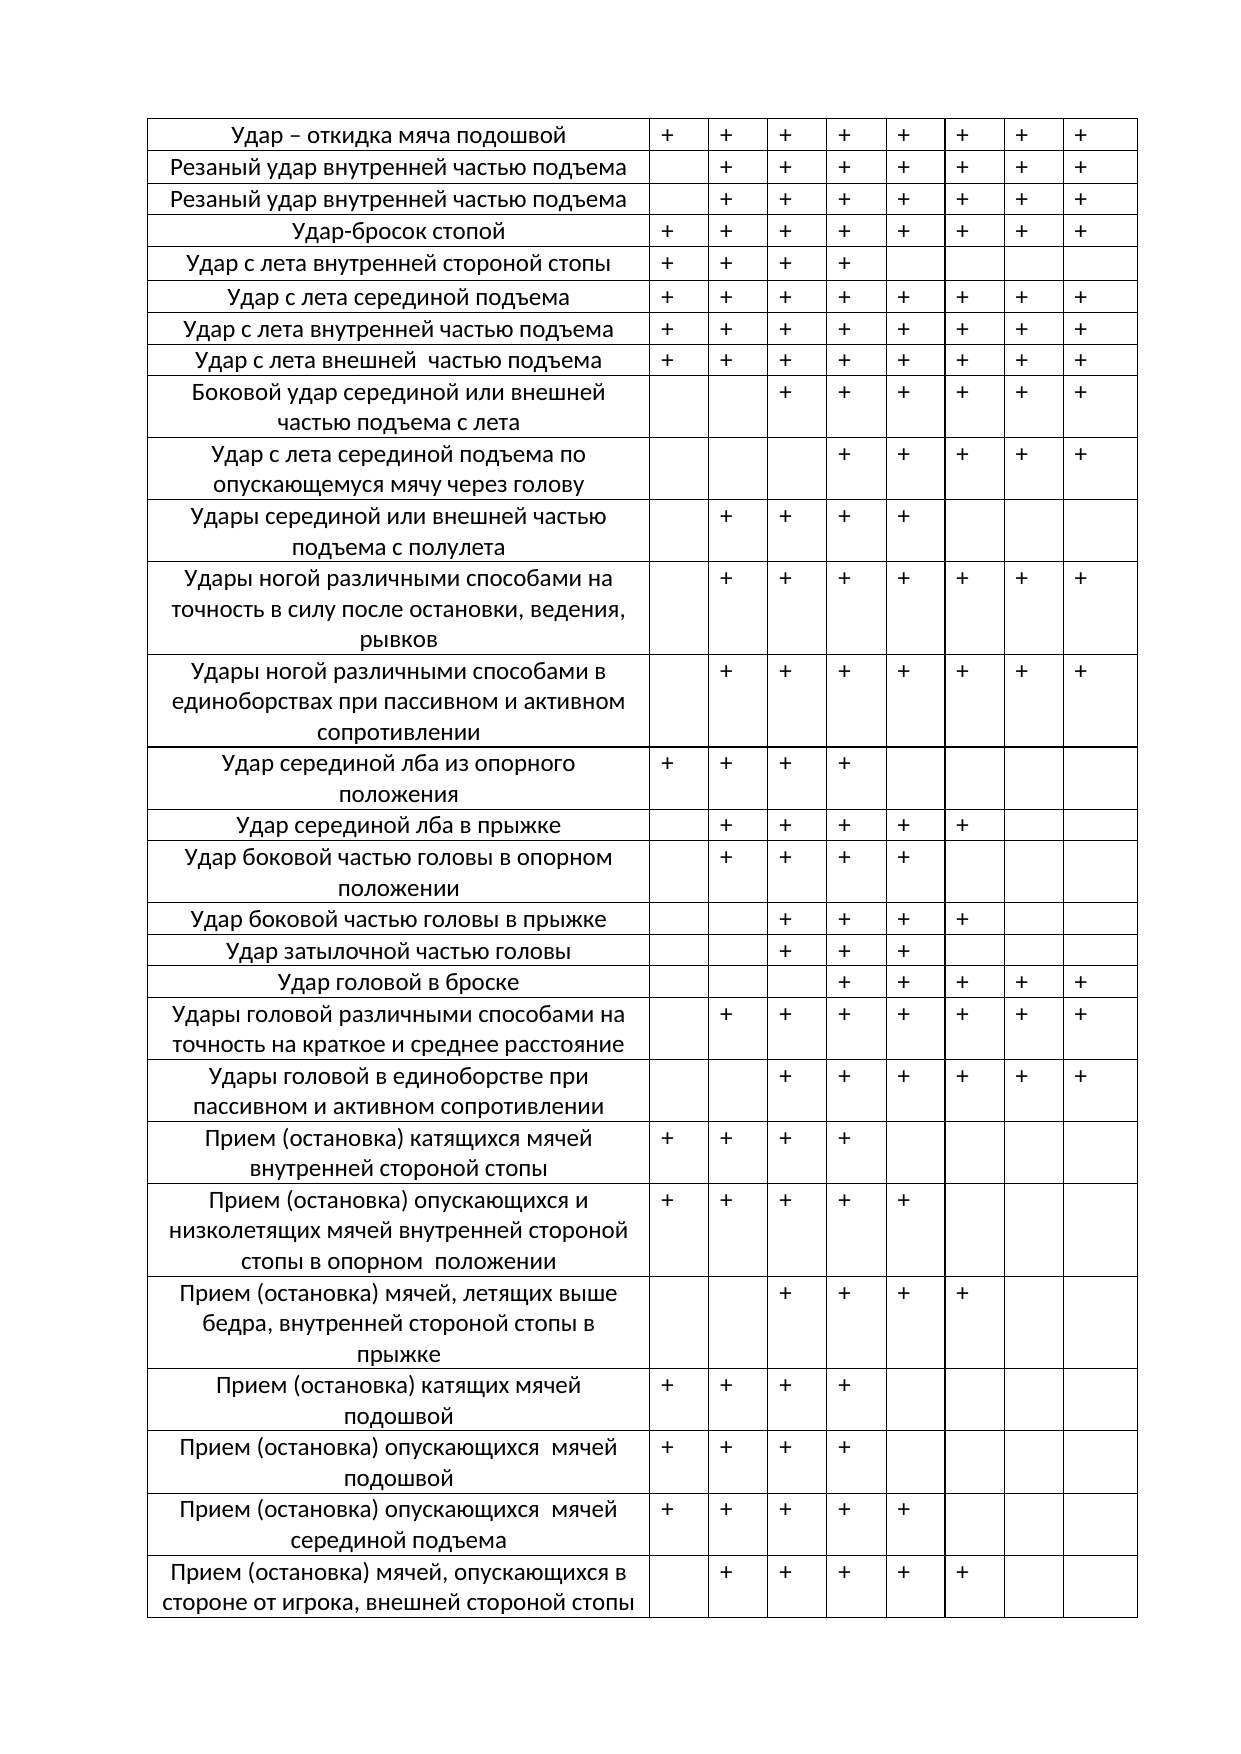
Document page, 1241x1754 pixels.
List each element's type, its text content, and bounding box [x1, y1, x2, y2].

table_cell + [946, 1277, 1004, 1368]
table_cell + [768, 935, 826, 965]
table_cell Боковой удар серединой или внешней частью подъема с лета [148, 376, 649, 437]
table_cell [650, 966, 708, 997]
table_cell + [709, 119, 767, 150]
table_cell + [709, 1184, 767, 1276]
table_cell + [827, 345, 886, 375]
table_cell + [887, 438, 944, 499]
table_cell + [650, 1184, 708, 1276]
table_cell + [709, 313, 767, 343]
table_cell + [827, 1184, 886, 1276]
table_cell + [946, 313, 1004, 343]
table_cell + [887, 119, 944, 150]
table_cell + [827, 998, 886, 1059]
table_cell + [1005, 1060, 1063, 1121]
table_cell Удар с лета внутренней стороной стопы [148, 247, 649, 280]
table_cell + [827, 562, 886, 654]
table_cell + [946, 281, 1004, 312]
table_cell [946, 841, 1004, 902]
table_cell [650, 1060, 708, 1121]
table_cell [946, 1494, 1004, 1554]
table_cell Прием (остановка) опускающихся мячей серединой подъема [148, 1494, 649, 1554]
table_cell [1064, 841, 1137, 902]
table_cell + [1064, 1060, 1137, 1121]
table_cell [1064, 1277, 1137, 1368]
table_cell Удар с лета серединой подъема [148, 281, 649, 312]
table_cell [1064, 1184, 1137, 1276]
table_cell + [887, 1060, 944, 1121]
table_cell + [768, 313, 826, 343]
table_cell + [768, 1184, 826, 1276]
table_cell + [768, 1369, 826, 1430]
table_cell + [887, 281, 944, 312]
table_cell [946, 748, 1004, 808]
table_cell Удар затылочной частью головы [148, 935, 649, 965]
table_cell + [768, 500, 826, 561]
table_cell + [887, 998, 944, 1059]
table_cell + [887, 655, 944, 746]
table_cell [709, 935, 767, 965]
table_cell + [946, 966, 1004, 997]
table_cell [946, 500, 1004, 561]
table_cell + [768, 903, 826, 934]
table_cell + [887, 376, 944, 437]
table_cell Прием (остановка) катящих мячей подошвой [148, 1369, 649, 1430]
table_cell + [650, 1122, 708, 1183]
table_cell + [650, 1369, 708, 1430]
table_cell [946, 247, 1004, 280]
table_cell + [650, 215, 708, 246]
table_cell Резаный удар внутренней частью подъема [148, 184, 649, 214]
table_cell [1005, 1369, 1063, 1430]
table_cell + [1005, 998, 1063, 1059]
table_cell Удары ногой различными способами на точность в силу после остановки, ведения, рывков [148, 562, 649, 654]
table_cell [946, 1122, 1004, 1183]
table_cell [1064, 500, 1137, 561]
table_cell [709, 1277, 767, 1368]
table_cell [887, 748, 944, 808]
table_cell + [650, 748, 708, 808]
table_cell + [650, 313, 708, 343]
table_cell + [1064, 562, 1137, 654]
table_cell + [827, 935, 886, 965]
table_cell [709, 966, 767, 997]
table_cell [1064, 903, 1137, 934]
table_cell + [827, 1369, 886, 1430]
table_cell [1064, 810, 1137, 840]
table_cell [1005, 810, 1063, 840]
table_cell Прием (остановка) опускающихся мячей подошвой [148, 1431, 649, 1492]
table_cell Удар боковой частью головы в опорном положении [148, 841, 649, 902]
table_cell Прием (остановка) мячей, опускающихся в стороне от игрока, внешней стороной стопы [148, 1556, 649, 1617]
table_cell + [650, 345, 708, 375]
table_cell + [1005, 562, 1063, 654]
table_cell + [1064, 151, 1137, 183]
table_cell [650, 500, 708, 561]
table_cell [946, 1431, 1004, 1492]
table_cell + [887, 562, 944, 654]
table_cell [709, 438, 767, 499]
table_cell [709, 1060, 767, 1121]
table_cell + [887, 935, 944, 965]
table_cell Удар с лета серединой подъема по опускающемуся мячу через голову [148, 438, 649, 499]
table_cell + [946, 810, 1004, 840]
table_cell [650, 151, 708, 183]
table_cell Прием (остановка) катящихся мячей внутренней стороной стопы [148, 1122, 649, 1183]
table_cell + [887, 500, 944, 561]
table_cell + [946, 1060, 1004, 1121]
table_cell + [827, 1556, 886, 1617]
table_cell + [768, 151, 826, 183]
table_cell + [1005, 281, 1063, 312]
table_cell + [827, 184, 886, 214]
table_cell [1064, 1556, 1137, 1617]
table_cell [1005, 1122, 1063, 1183]
table_cell Резаный удар внутренней частью подъема [148, 151, 649, 183]
table_cell + [709, 748, 767, 808]
table_cell + [709, 500, 767, 561]
table_cell + [887, 151, 944, 183]
table_cell [887, 1122, 944, 1183]
table_cell + [887, 1184, 944, 1276]
table_cell + [827, 1122, 886, 1183]
table_cell + [946, 998, 1004, 1059]
table_cell + [709, 998, 767, 1059]
table_cell + [827, 966, 886, 997]
table_cell + [768, 345, 826, 375]
table_cell + [1005, 184, 1063, 214]
table_cell [1064, 1431, 1137, 1492]
table_cell + [768, 1277, 826, 1368]
table_cell + [1005, 313, 1063, 343]
table_cell + [1064, 438, 1137, 499]
table_cell + [768, 1494, 826, 1554]
table_cell [1005, 841, 1063, 902]
table_cell + [768, 748, 826, 808]
table_cell Удары головой различными способами на точность на краткое и среднее расстояние [148, 998, 649, 1059]
table_cell + [709, 841, 767, 902]
table_cell + [946, 562, 1004, 654]
table_cell + [768, 841, 826, 902]
table_cell [946, 935, 1004, 965]
table_cell + [650, 119, 708, 150]
table_cell [1005, 935, 1063, 965]
table_cell [1064, 247, 1137, 280]
table_cell + [1064, 998, 1137, 1059]
table_cell + [887, 184, 944, 214]
table_cell + [1005, 345, 1063, 375]
table_cell + [827, 1060, 886, 1121]
table_cell [1005, 1556, 1063, 1617]
table_cell [650, 998, 708, 1059]
table_cell [1005, 1184, 1063, 1276]
table_cell + [650, 1494, 708, 1554]
table_cell + [1064, 281, 1137, 312]
table_cell [650, 562, 708, 654]
table_cell + [827, 281, 886, 312]
table_cell [1064, 1122, 1137, 1183]
table_cell [650, 841, 708, 902]
table_cell + [827, 748, 886, 808]
table_cell [1005, 1431, 1063, 1492]
table_cell + [1064, 119, 1137, 150]
table_cell + [768, 1060, 826, 1121]
table_cell [1064, 748, 1137, 808]
table_cell + [946, 119, 1004, 150]
table_cell + [768, 184, 826, 214]
table_cell [1005, 1494, 1063, 1554]
table_cell [1064, 1494, 1137, 1554]
table_cell + [1064, 376, 1137, 437]
table_cell Удар серединой лба из опорного положения [148, 748, 649, 808]
table_cell + [768, 119, 826, 150]
table_cell [650, 655, 708, 746]
table_cell + [768, 376, 826, 437]
table_cell + [1064, 215, 1137, 246]
table_cell + [1005, 966, 1063, 997]
table_cell Прием (остановка) мячей, летящих выше бедра, внутренней стороной стопы в прыжке [148, 1277, 649, 1368]
table_cell + [709, 1122, 767, 1183]
table_cell + [827, 500, 886, 561]
table_cell + [887, 1494, 944, 1554]
table_cell + [709, 151, 767, 183]
table_cell [768, 966, 826, 997]
table_cell [650, 438, 708, 499]
table_cell [709, 376, 767, 437]
table_cell + [887, 966, 944, 997]
table_cell + [650, 247, 708, 280]
table_cell [1005, 500, 1063, 561]
table_cell Удары ногой различными способами в единоборствах при пассивном и активном сопротивлении [148, 655, 649, 746]
table_cell + [827, 655, 886, 746]
table_cell + [887, 215, 944, 246]
table_cell [887, 1431, 944, 1492]
table_cell + [709, 1369, 767, 1430]
table_cell + [946, 438, 1004, 499]
table_cell + [768, 655, 826, 746]
table_cell + [768, 1556, 826, 1617]
table_cell Удар-бросок стопой [148, 215, 649, 246]
table_cell [1005, 748, 1063, 808]
table_cell + [1005, 655, 1063, 746]
table_cell Удар – откидка мяча подошвой [148, 119, 649, 150]
table_cell + [887, 810, 944, 840]
table_cell + [887, 841, 944, 902]
table_cell + [827, 810, 886, 840]
table_cell + [1005, 376, 1063, 437]
table_cell + [827, 215, 886, 246]
table_cell + [946, 184, 1004, 214]
table_cell [709, 903, 767, 934]
table_cell + [768, 1122, 826, 1183]
table_cell Удар головой в броске [148, 966, 649, 997]
table_cell + [887, 903, 944, 934]
table_cell + [827, 376, 886, 437]
table_cell + [650, 281, 708, 312]
table_cell + [1064, 313, 1137, 343]
table_cell Удар боковой частью головы в прыжке [148, 903, 649, 934]
table_cell + [946, 376, 1004, 437]
table_cell + [827, 903, 886, 934]
table_cell + [768, 215, 826, 246]
table_cell [1064, 935, 1137, 965]
table_cell + [709, 345, 767, 375]
table_cell + [709, 184, 767, 214]
table_cell + [887, 1556, 944, 1617]
table_cell + [709, 655, 767, 746]
table_cell Удары головой в единоборстве при пассивном и активном сопротивлении [148, 1060, 649, 1121]
table_cell [887, 247, 944, 280]
table_cell + [827, 247, 886, 280]
table_cell [946, 1369, 1004, 1430]
table_cell + [827, 313, 886, 343]
table_cell + [768, 1431, 826, 1492]
table_cell + [768, 810, 826, 840]
table_cell + [827, 151, 886, 183]
table_cell [650, 1277, 708, 1368]
table_cell + [1005, 151, 1063, 183]
table_cell + [827, 119, 886, 150]
table_cell [650, 810, 708, 840]
table_cell [650, 376, 708, 437]
table_cell + [887, 313, 944, 343]
table_cell + [650, 1431, 708, 1492]
table_cell + [709, 810, 767, 840]
table_cell + [709, 1556, 767, 1617]
table_cell Прием (остановка) опускающихся и низколетящих мячей внутренней стороной стопы в опорном положении [148, 1184, 649, 1276]
table_cell + [946, 903, 1004, 934]
table_cell Удар с лета внутренней частью подъема [148, 313, 649, 343]
table_cell + [709, 247, 767, 280]
table_cell + [709, 215, 767, 246]
table_cell [650, 1556, 708, 1617]
table_cell + [827, 1431, 886, 1492]
table_cell Удар с лета внешней частью подъема [148, 345, 649, 375]
table_cell [1005, 247, 1063, 280]
table_cell + [1064, 184, 1137, 214]
table_cell + [1064, 655, 1137, 746]
table_cell + [887, 1277, 944, 1368]
table_cell + [1005, 438, 1063, 499]
table_cell + [946, 215, 1004, 246]
table_cell + [709, 1494, 767, 1554]
table_cell + [1064, 966, 1137, 997]
table_cell + [887, 345, 944, 375]
table_cell + [768, 998, 826, 1059]
table_cell + [946, 345, 1004, 375]
table_cell + [946, 655, 1004, 746]
table_cell [768, 438, 826, 499]
table_cell + [1005, 215, 1063, 246]
table_cell Удар серединой лба в прыжке [148, 810, 649, 840]
table_cell + [946, 1556, 1004, 1617]
table_cell [1064, 1369, 1137, 1430]
table_cell + [946, 151, 1004, 183]
table_cell [887, 1369, 944, 1430]
table_cell [946, 1184, 1004, 1276]
table_cell + [827, 438, 886, 499]
table_cell + [827, 1277, 886, 1368]
table_cell + [1064, 345, 1137, 375]
table_cell + [768, 247, 826, 280]
table_cell [650, 184, 708, 214]
table_cell Удары серединой или внешней частью подъема с полулета [148, 500, 649, 561]
table_cell + [709, 1431, 767, 1492]
table_cell + [827, 1494, 886, 1554]
table_cell [650, 935, 708, 965]
table_cell [650, 903, 708, 934]
table_cell [1005, 903, 1063, 934]
table_cell [1005, 1277, 1063, 1368]
table_cell + [768, 281, 826, 312]
table_cell + [768, 562, 826, 654]
table_cell + [709, 281, 767, 312]
table_cell + [827, 841, 886, 902]
table_cell + [709, 562, 767, 654]
table_cell + [1005, 119, 1063, 150]
